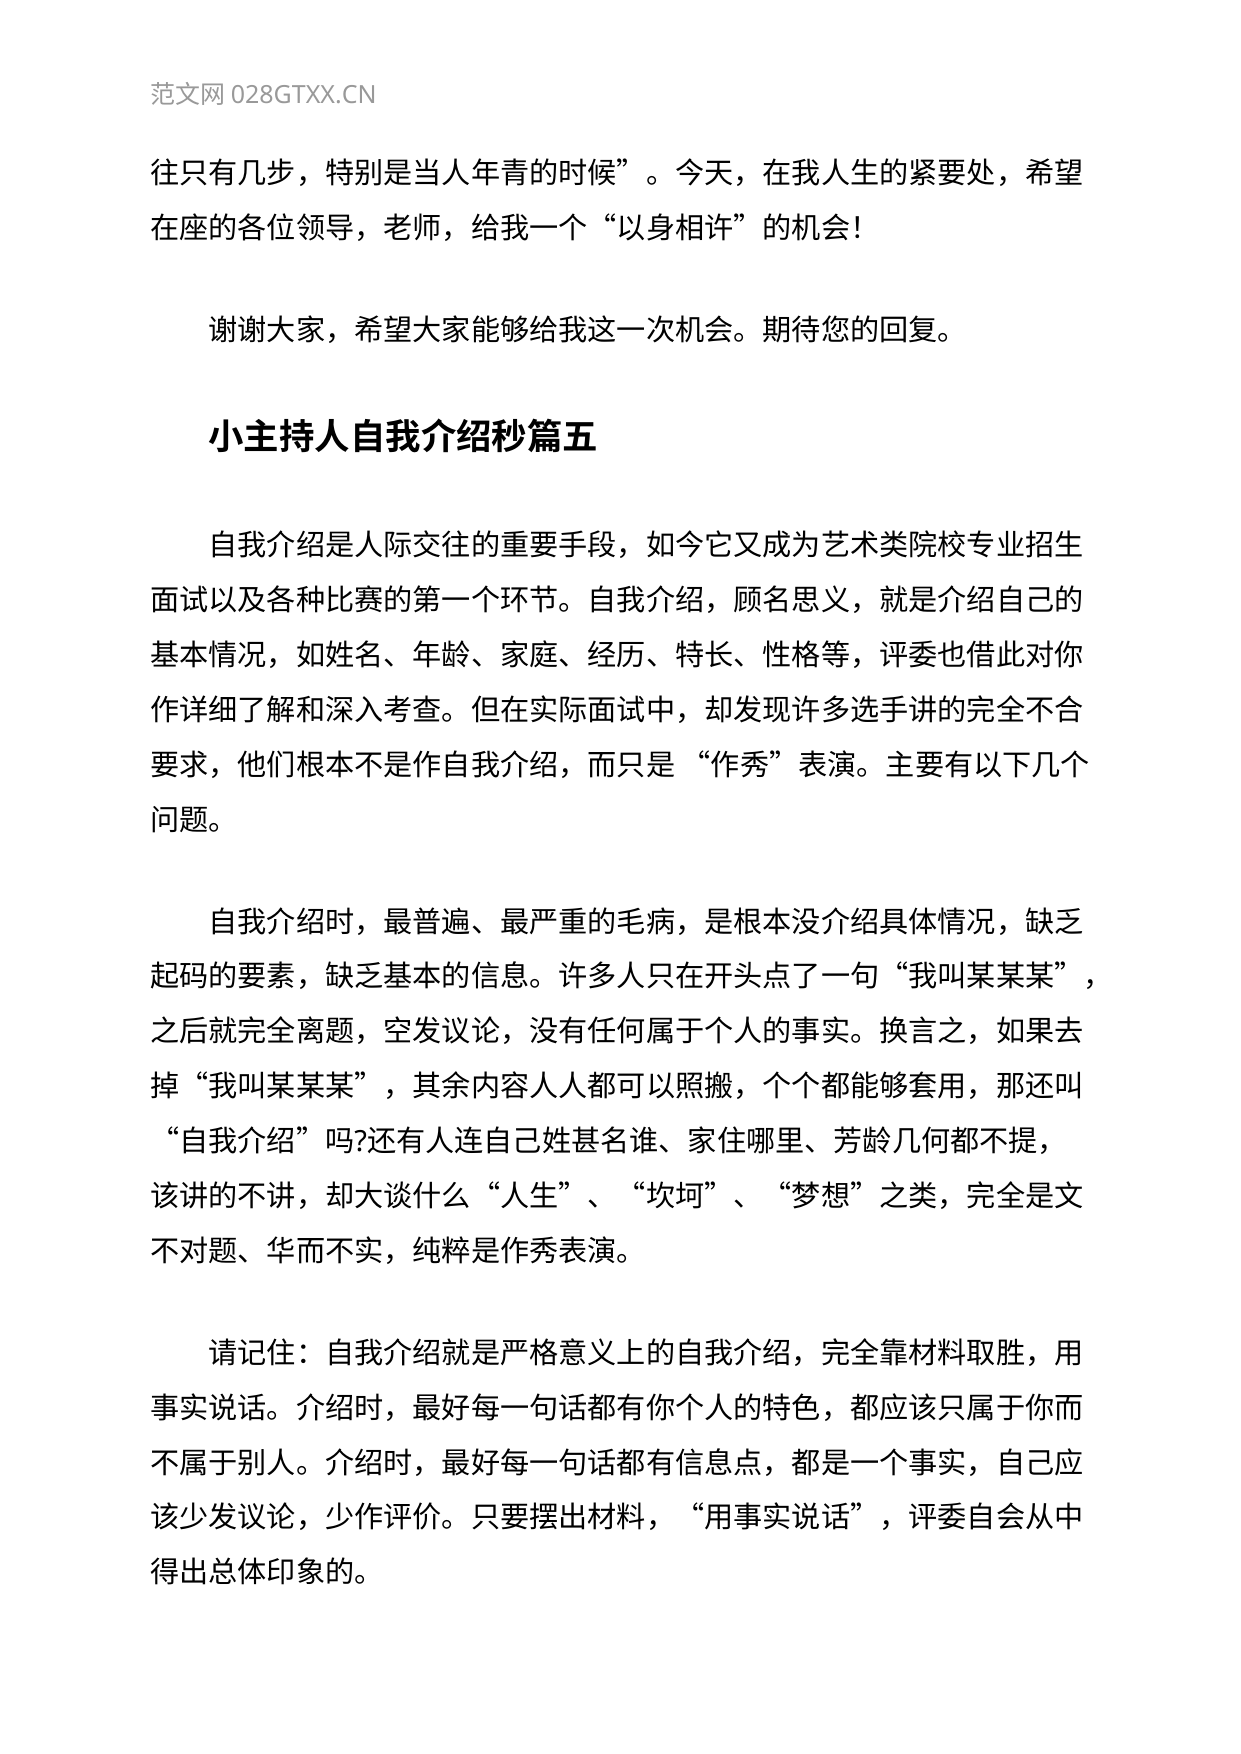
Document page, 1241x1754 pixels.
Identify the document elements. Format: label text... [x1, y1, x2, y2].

text 小主持人自我介绍秒篇五 [150, 408, 1090, 460]
text 谢谢大家，希望大家能够给我这一次机会。期待您的回复。 [150, 307, 1090, 349]
text 自我介绍是人际交往的重要手段，如今它又成为艺术类院校专业招生面试以及各种比赛的第一个环节。自我介绍，顾名思义，就是介绍自己的基本情况，如姓名、年龄、家庭、经历、特长、性格等，评委也借此对你作详细了解和深入考查。但在实际面试中，却发现许多选手讲的完全不合要求，他们根本不是作自我介绍，而只是 “作秀”表演。主要有以下几个问题。 [150, 522, 1090, 839]
text 自我介绍时，最普遍、最严重的毛病，是根本没介绍具体情况，缺乏起码的要素，缺乏基本的信息。许多人只在开头点了一句“我叫某某某”，之后就完全离题，空发议论，没有任何属于个人的事实。换言之，如果去掉“我叫某某某”，其余内容人人都可以照搬，个个都能够套用，那还叫“自我介绍”吗?还有人连自己姓甚名谁、家住哪里、芳龄几何都不提，该讲的不讲，却大谈什么“人生”、“坎坷”、“梦想”之类，完全是文不对题、华而不实，纯粹是作秀表演。 [150, 898, 1090, 1270]
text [150, 150, 1090, 247]
text 请记住：自我介绍就是严格意义上的自我介绍，完全靠材料取胜，用事实说话。介绍时，最好每一句话都有你个人的特色，都应该只属于你而不属于别人。介绍时，最好每一句话都有信息点，都是一个事实，自己应该少发议论，少作评价。只要摆出材料，“用事实说话”，评委自会从中得出总体印象的。 [150, 1329, 1090, 1591]
